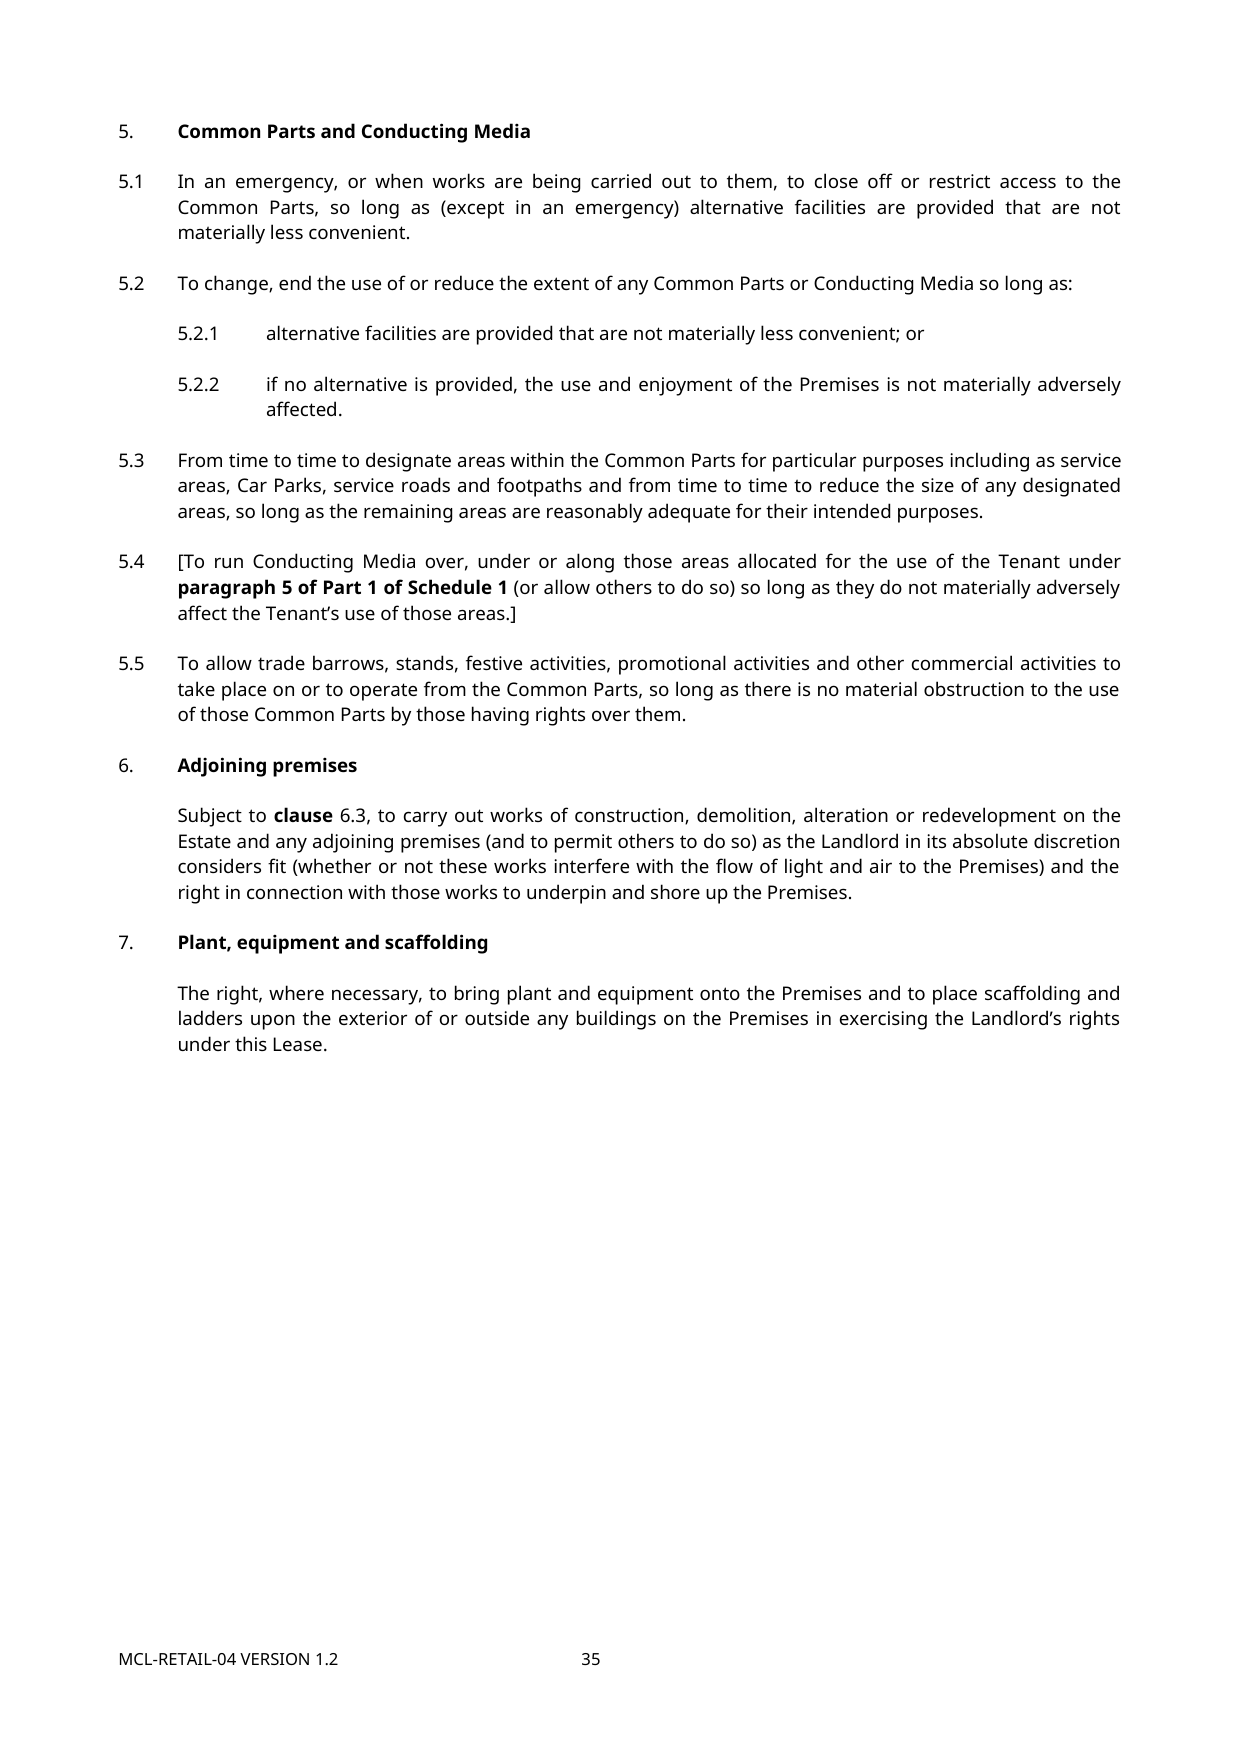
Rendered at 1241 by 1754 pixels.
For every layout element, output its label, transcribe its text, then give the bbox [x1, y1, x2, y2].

text To change, end the use of or reduce the extent of any Common Parts or Conducting Media so long as: [118, 270, 1122, 296]
text From time to time to designate areas within the Common Parts for particular purposes including as service areas, Car Parks, service roads and footpaths and from time to time to reduce the size of any designated areas, so long as the remaining areas are reasonably adequate for their intended purposes. [118, 447, 1122, 524]
text Common Parts and Conducting Media [118, 118, 1122, 144]
text Adjoining premises [118, 752, 1122, 777]
text [To run Conducting Media over, under or along those areas allocated for the use of the Tenant under paragraph 5 of Part 1 of Schedule 1 (or allow others to do so) so long as they do not materially adversely affect the Tenant’s use of those areas.] [118, 549, 1122, 625]
text In an emergency, or when works are being carried out to them, to close off or restrict access to the Common Parts, so long as (except in an emergency) alternative facilities are provided that are not materially less convenient. [118, 169, 1122, 245]
text alternative facilities are provided that are not materially less convenient; or [177, 321, 1122, 346]
text if no alternative is provided, the use and enjoyment of the Premises is not materially adversely affected. [177, 371, 1122, 422]
text To allow trade barrows, stands, festive activities, promotional activities and other commercial activities to take place on or to operate from the Common Parts, so long as there is no material obstruction to the use of those Common Parts by those having rights over them. [118, 650, 1122, 727]
text Subject to clause 6.3, to carry out works of construction, demolition, alteration or redevelopment on the Estate and any adjoining premises (and to permit others to do so) as the Landlord in its absolute discretion considers fit (whether or not these works interfere with the flow of light and air to the Premises) and the right in connection with those works to underpin and shore up the Premises. [177, 802, 1122, 904]
text The right, where necessary, to bring plant and equipment onto the Premises and to place scaffolding and ladders upon the exterior of or outside any buildings on the Premises in exercising the Landlord’s rights under this Lease. [177, 980, 1122, 1057]
text Plant, equipment and scaffolding [118, 929, 1122, 955]
